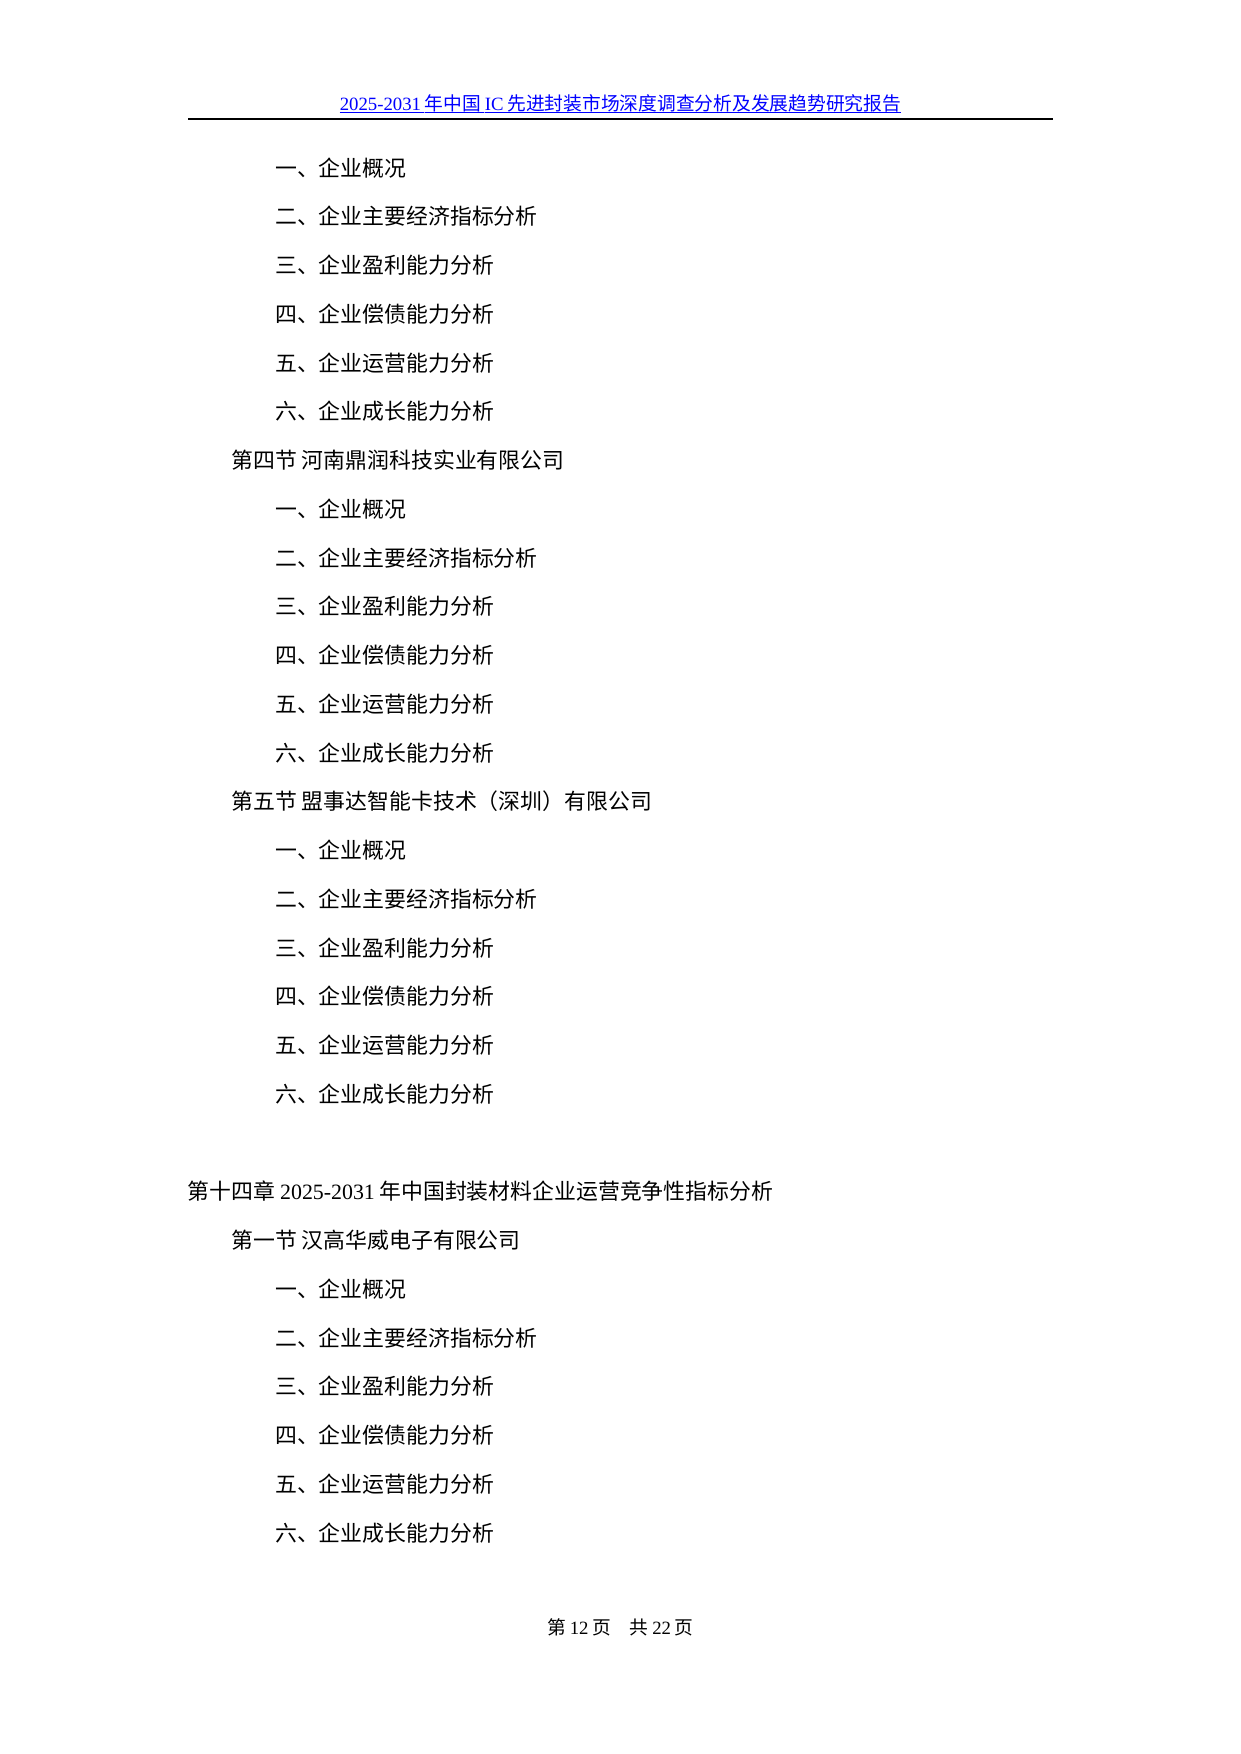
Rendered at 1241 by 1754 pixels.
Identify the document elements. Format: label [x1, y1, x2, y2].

text [187, 150, 1053, 1548]
